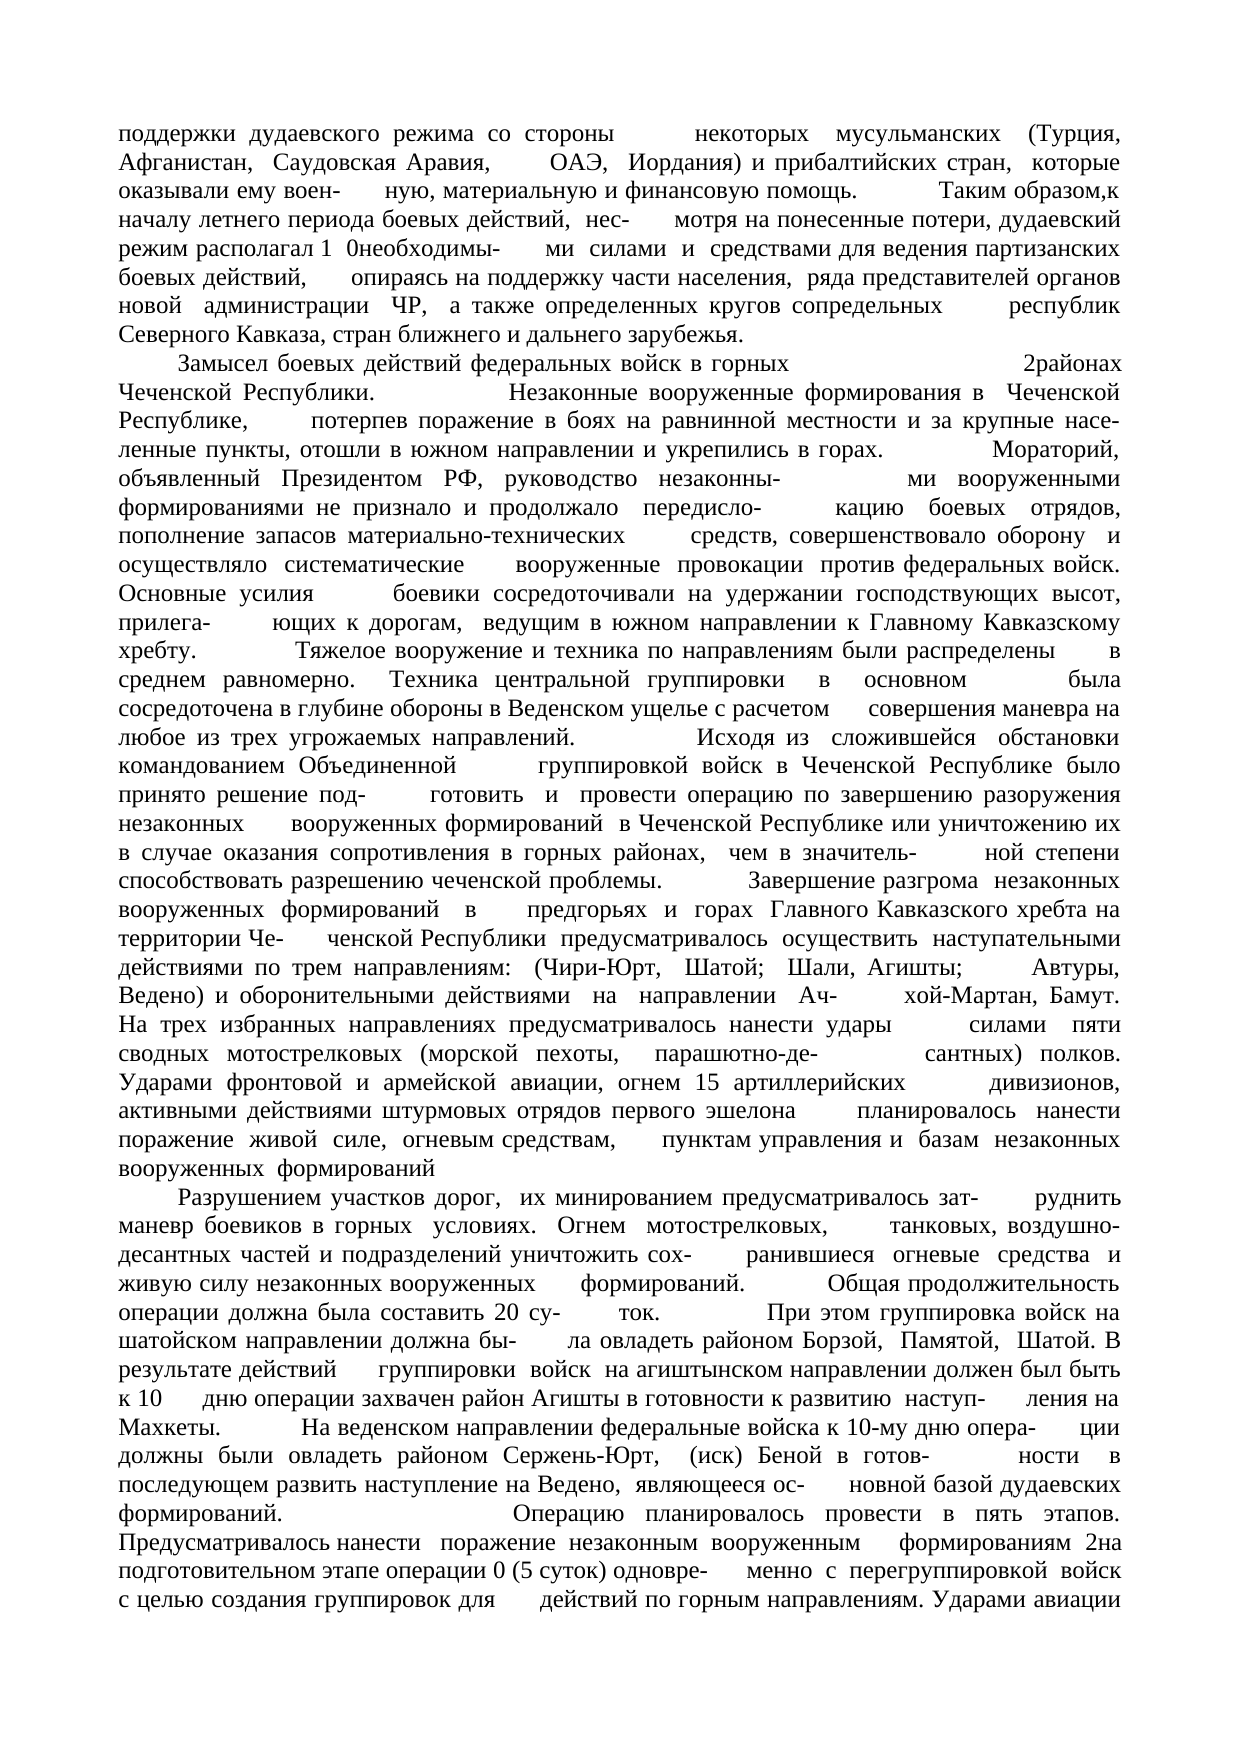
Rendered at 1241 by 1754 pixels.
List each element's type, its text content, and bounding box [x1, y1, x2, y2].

text Замысел боевых действий федеральных войск в горных 2районах Чеченской Республики. Незаконные вооруженные формирования в Чеченской Республике, потерпев поражение в боях на равнинной местности и за крупные насе- ленные пункты, отошли в южном направлении и укрепились в горах. Мораторий, объявленный Президентом РФ, руководство незаконны- ми вооруженными формированиями не признало и продолжало передисло- кацию боевых отрядов, пополнение запасов материально-технических средств, совершенствовало оборону и осуществляло систематические вооруженные провокации против федеральных войск. Основные усилия боевики сосредоточивали на удержании господствующих высот, прилега- ющих к дорогам, ведущим в южном направлении к Главному Кавказскому хребту. Тяжелое вооружение и техника по направлениям были распределены в среднем равномерно. Техника центральной группировки в основном была сосредоточена в глубине обороны в Веденском ущелье с расчетом совершения маневра на любое из трех угрожаемых направлений. Исходя из сложившейся обстановки командованием Объединенной группировкой войск в Чеченской Республике было принято решение под- готовить и провести операцию по завершению разоружения незаконных вооруженных формирований в Чеченской Республике или уничтожению их в случае оказания сопротивления в горных районах, чем в значитель- ной степени способствовать разрешению чеченской проблемы. Завершение разгрома незаконных вооруженных формирований в предгорьях и горах Главного Кавказского хребта на территории Че- ченской Республики предусматривалось осуществить наступательными действиями по трем направлениям: (Чири-Юрт, Шатой; Шали, Агишты; Автуры, Ведено) и оборонительными действиями на направлении Ач- хой-Мартан, Бамут. На трех избранных направлениях предусматривалось нанести удары силами пяти сводных мотострелковых (морской пехоты, парашютно-де- сантных) полков. Ударами фронтовой и армейской авиации, огнем 15 артиллерийских дивизионов, активными действиями штурмовых отрядов первого эшелона планировалось нанести поражение живой силе, огневым средствам, пунктам управления и базам незаконных вооруженных формирований [118, 348, 1122, 1182]
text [118, 1182, 1122, 1613]
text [118, 118, 1122, 348]
